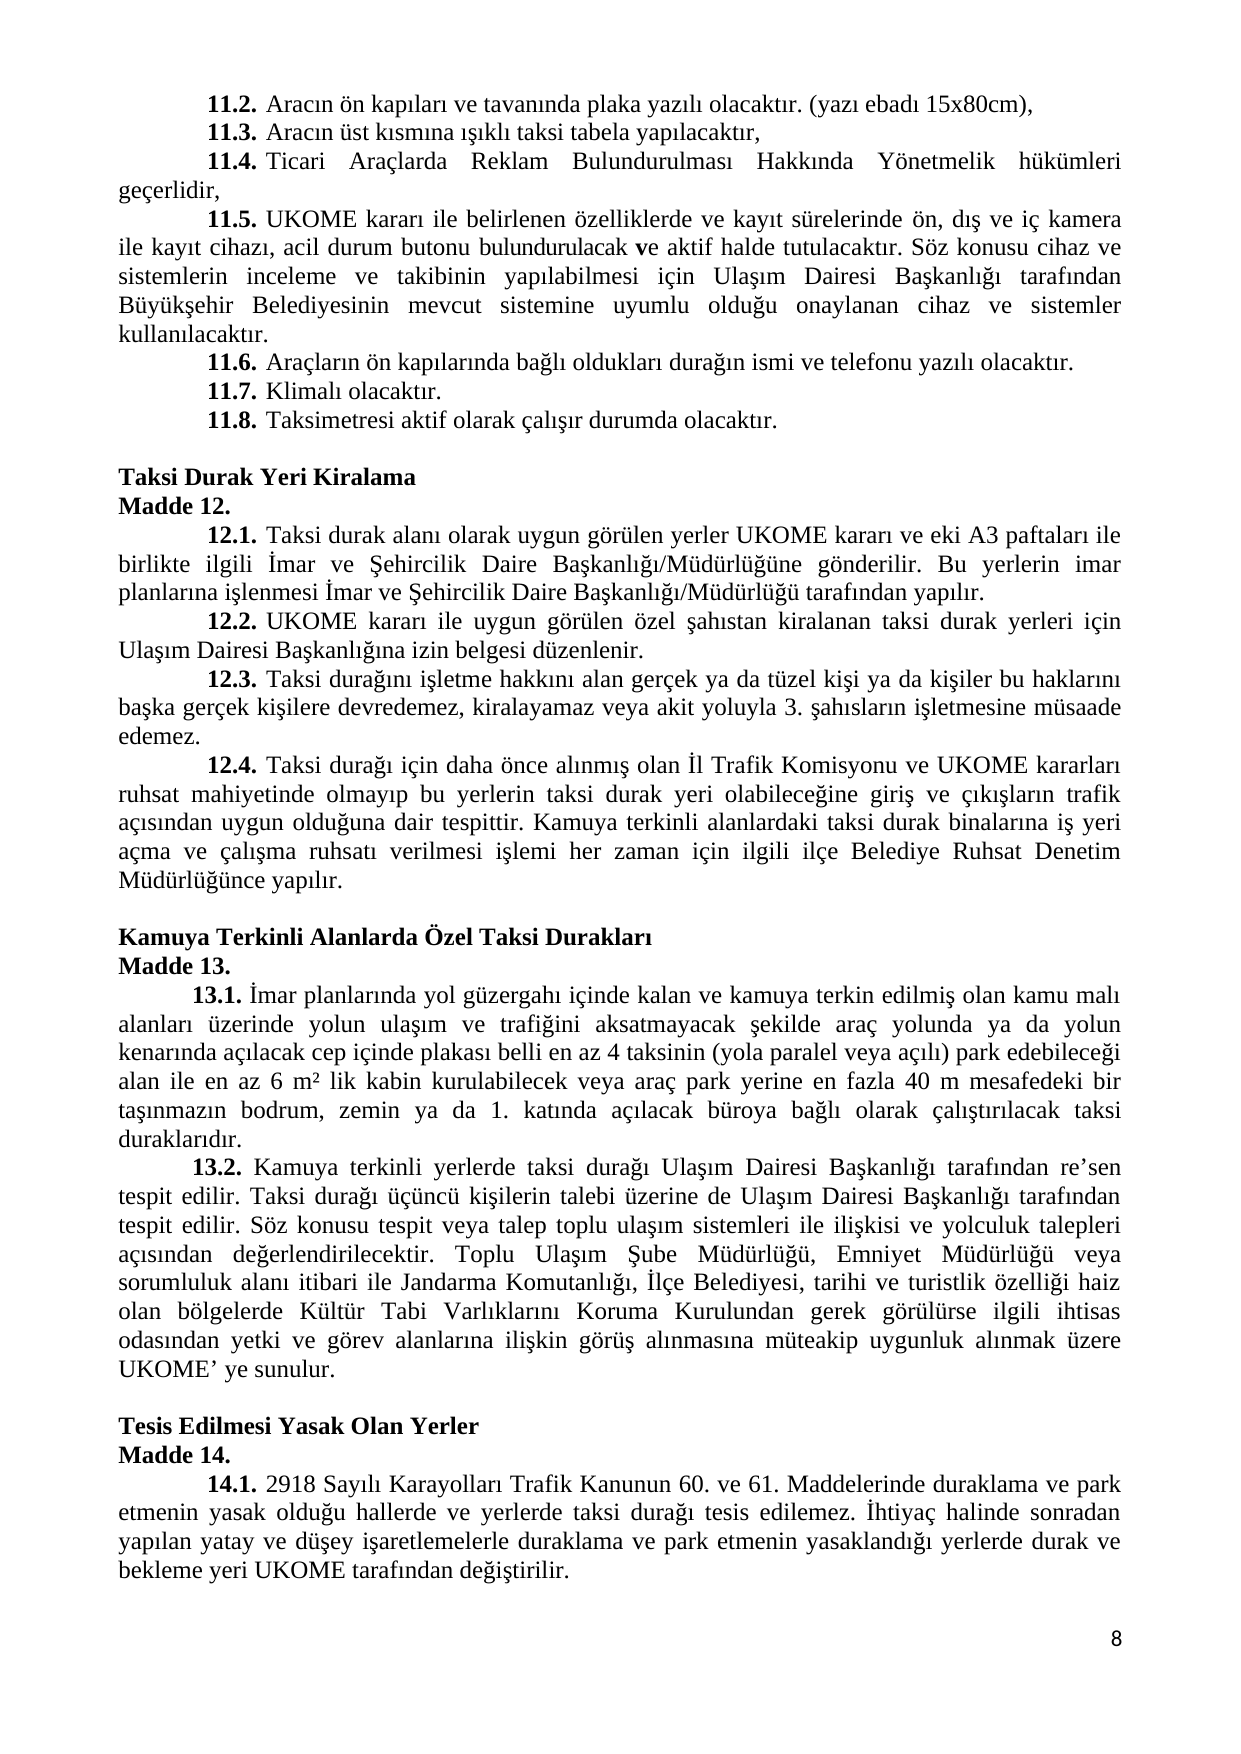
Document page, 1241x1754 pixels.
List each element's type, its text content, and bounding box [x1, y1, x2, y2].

list Klimalı olacaktır. [118, 376, 1122, 405]
list Taksi durak alanı olarak uygun görülen yerler UKOME kararı ve eki A3 paftaları ile birlikte ilgili İmar ve Şehircilik Daire Başkanlığı/Müdürlüğüne gönderilir. Bu yerlerin imar planlarına işlenmesi İmar ve Şehircilik Daire Başkanlığı/Müdürlüğü tarafından yapılır. [118, 520, 1122, 606]
text Madde 14. [118, 1440, 1122, 1469]
list Taksimetresi aktif olarak çalışır durumda olacaktır. [118, 405, 1122, 434]
list Taksi durağını işletme hakkını alan gerçek ya da tüzel kişi ya da kişiler bu haklarını başka gerçek kişilere devredemez, kiralayamaz veya akit yoluyla 3. şahısların işletmesine müsaade edemez. [118, 664, 1122, 750]
text Madde 13. [118, 951, 1122, 980]
list 2918 Sayılı Karayolları Trafik Kanunun 60. ve 61. Maddelerinde duraklama ve park etmenin yasak olduğu hallerde ve yerlerde taksi durağı tesis edilemez. İhtiyaç halinde sonradan yapılan yatay ve düşey işaretlemelerle duraklama ve park etmenin yasaklandığı yerlerde durak ve bekleme yeri UKOME tarafından değiştirilir. [118, 1469, 1122, 1584]
text Tesis Edilmesi Yasak Olan Yerler [118, 1411, 1122, 1440]
list Aracın üst kısmına ışıklı taksi tabela yapılacaktır, [118, 117, 1122, 146]
list UKOME kararı ile belirlenen özelliklerde ve kayıt sürelerinde ön, dış ve iç kamera ile kayıt cihazı, acil durum butonu bulundurulacak ve aktif halde tutulacaktır. Söz konusu cihaz ve sistemlerin inceleme ve takibinin yapılabilmesi için Ulaşım Dairesi Başkanlığı tarafından Büyükşehir Belediyesinin mevcut sistemine uyumlu olduğu onaylanan cihaz ve sistemler kullanılacaktır. [118, 204, 1122, 347]
list Araçların ön kapılarında bağlı oldukları durağın ismi ve telefonu yazılı olacaktır. [118, 347, 1122, 376]
list Taksi durağı için daha önce alınmış olan İl Trafik Komisyonu ve UKOME kararları ruhsat mahiyetinde olmayıp bu yerlerin taksi durak yeri olabileceğine giriş ve çıkışların trafik açısından uygun olduğuna dair tespittir. Kamuya terkinli alanlardaki taksi durak binalarına iş yeri açma ve çalışma ruhsatı verilmesi işlemi her zaman için ilgili ilçe Belediye Ruhsat Denetim Müdürlüğünce yapılır. [118, 750, 1122, 894]
list Aracın ön kapıları ve tavanında plaka yazılı olacaktır. (yazı ebadı 15x80cm), [118, 89, 1122, 117]
text 13.2. Kamuya terkinli yerlerde taksi durağı Ulaşım Dairesi Başkanlığı tarafından re’sen tespit edilir. Taksi durağı üçüncü kişilerin talebi üzerine de Ulaşım Dairesi Başkanlığı tarafından tespit edilir. Söz konusu tespit veya talep toplu ulaşım sistemleri ile ilişkisi ve yolculuk talepleri açısından değerlendirilecektir. Toplu Ulaşım Şube Müdürlüğü, Emniyet Müdürlüğü veya sorumluluk alanı itibari ile Jandarma Komutanlığı, İlçe Belediyesi, tarihi ve turistlik özelliği haiz olan bölgelerde Kültür Tabi Varlıklarını Koruma Kurulundan gerek görülürse ilgili ihtisas odasından yetki ve görev alanlarına ilişkin görüş alınmasına müteakip uygunluk alınmak üzere UKOME’ ye sunulur. [118, 1152, 1122, 1382]
text Taksi Durak Yeri Kiralama [118, 462, 1122, 491]
list UKOME kararı ile uygun görülen özel şahıstan kiralanan taksi durak yerleri için Ulaşım Dairesi Başkanlığına izin belgesi düzenlenir. [118, 606, 1122, 664]
text 13.1. İmar planlarında yol güzergahı içinde kalan ve kamuya terkin edilmiş olan kamu malı alanları üzerinde yolun ulaşım ve trafiğini aksatmayacak şekilde araç yolunda ya da yolun kenarında açılacak cep içinde plakası belli en az 4 taksinin (yola paralel veya açılı) park edebileceği alan ile en az 6 m² lik kabin kurulabilecek veya araç park yerine en fazla 40 m mesafedeki bir taşınmazın bodrum, zemin ya da 1. katında açılacak büroya bağlı olarak çalıştırılacak taksi duraklarıdır. [118, 980, 1122, 1152]
text Kamuya Terkinli Alanlarda Özel Taksi Durakları [118, 922, 1122, 951]
text Madde 12. [118, 491, 1122, 520]
list Ticari Araçlarda Reklam Bulundurulması Hakkında Yönetmelik hükümleri geçerlidir, [118, 146, 1122, 204]
